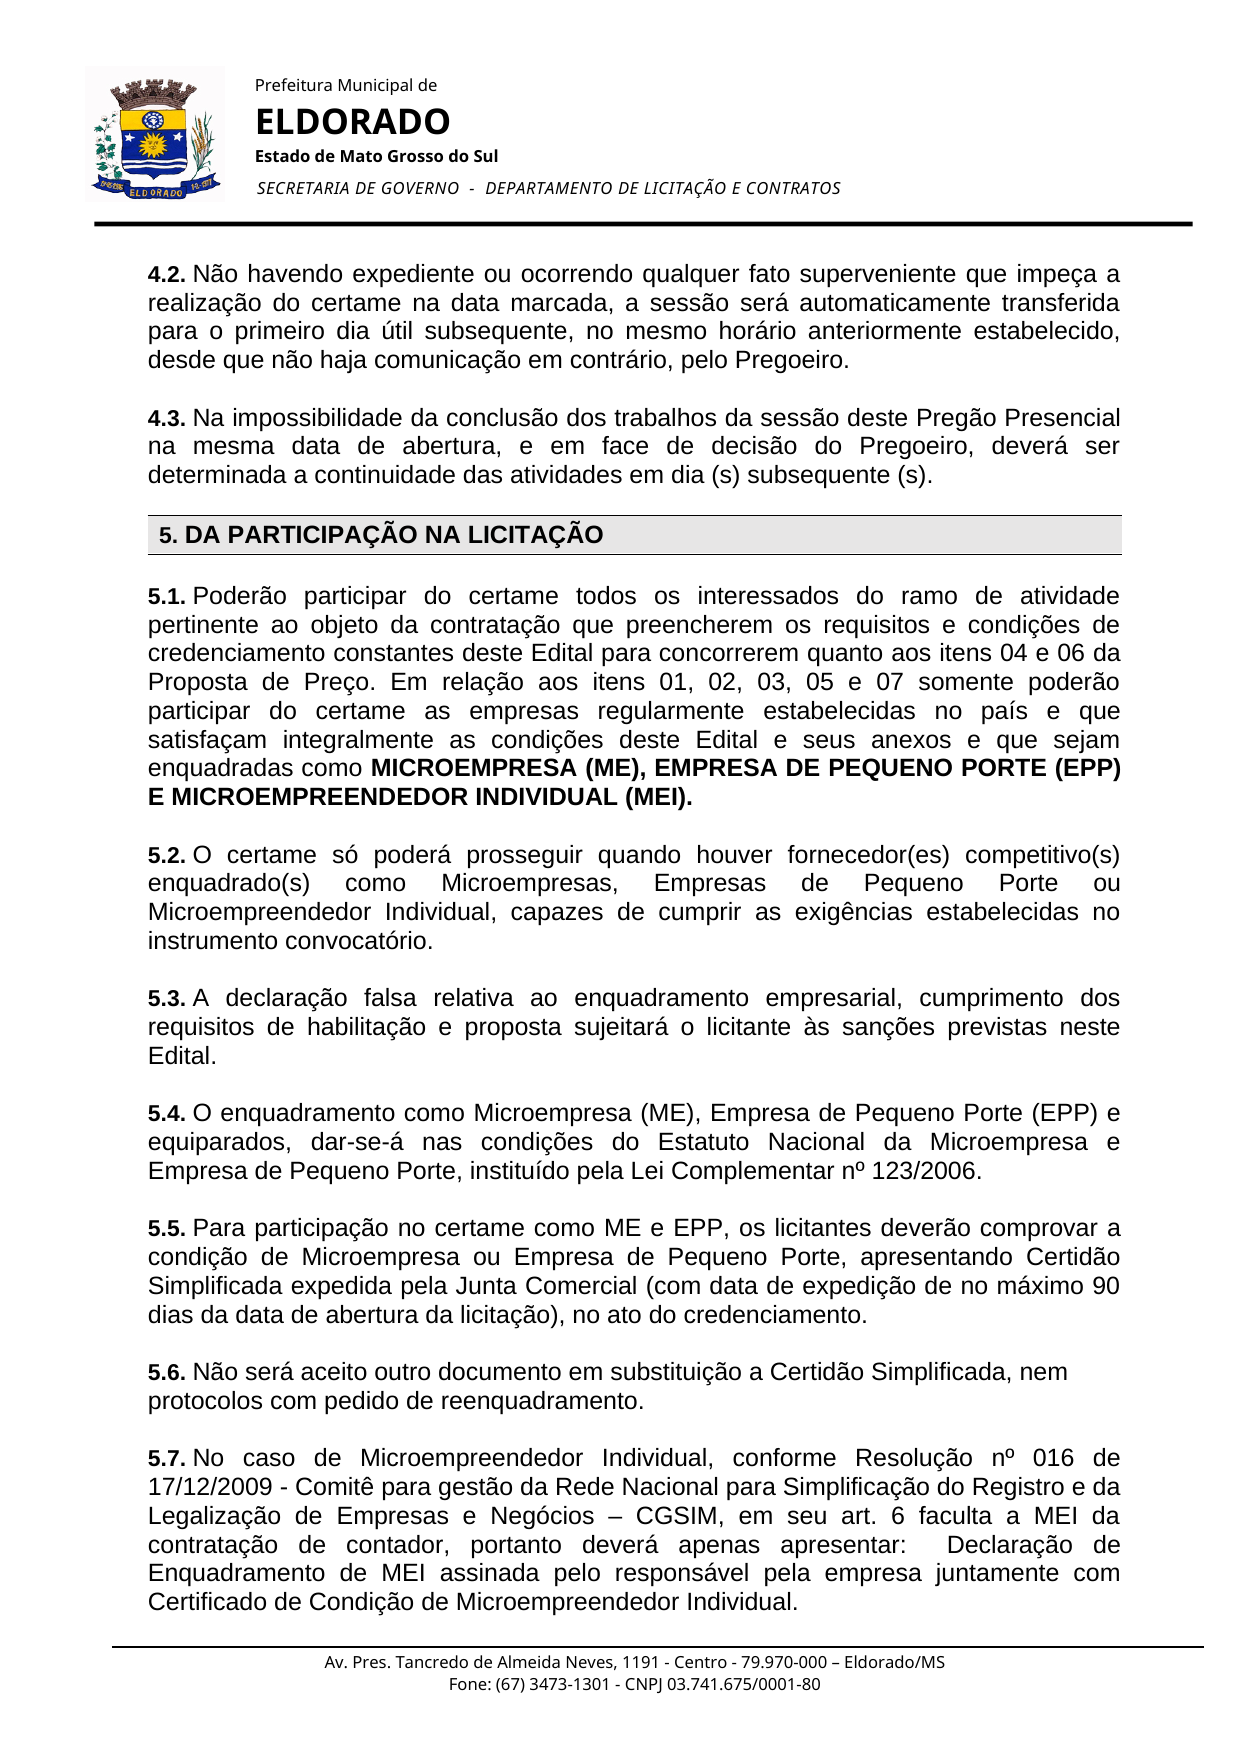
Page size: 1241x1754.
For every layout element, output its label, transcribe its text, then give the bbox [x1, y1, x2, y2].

list Na impossibilidade da conclusão dos trabalhos da sessão deste Pregão Presencial na mesma data de abertura, e em face de decisão do Pregoeiro, deverá ser determinada a continuidade das atividades em dia (s) subsequente (s). [148, 402, 1122, 489]
list A declaração falsa relativa ao enquadramento empresarial, cumprimento dos requisitos de habilitação e proposta sujeitará o licitante às sanções previstas neste Edital. [148, 983, 1122, 1070]
list O certame só poderá prosseguir quando houver fornecedor(es) competitivo(s) enquadrado(s) como Microempresas, Empresas de Pequeno Porte ou Microempreendedor Individual, capazes de cumprir as exigências estabelecidas no instrumento convocatório. [148, 840, 1122, 955]
list No caso de Microempreendedor Individual, conforme Resolução nº 016 de 17/12/2009 - Comitê para gestão da Rede Nacional para Simplificação do Registro e da Legalização de Empresas e Negócios – CGSIM, em seu art. 6 faculta a MEI da contratação de contador, portanto deverá apenas apresentar: Declaração de Enquadramento de MEI assinada pelo responsável pela empresa juntamente com Certificado de Condição de Microempreendedor Individual. [148, 1443, 1122, 1616]
list O enquadramento como Microempresa (ME), Empresa de Pequeno Porte (EPP) e equiparados, dar-se-á nas condições do Estatuto Nacional da Microempresa e Empresa de Pequeno Porte, instituído pela Lei Complementar nº 123/2006. [148, 1098, 1122, 1185]
table_header DA PARTICIPAÇÃO NA LICITAÇÃO [148, 516, 1122, 553]
list Não será aceito outro documento em substituição a Certidão Simplificada, nem protocolos com pedido de reenquadramento. [148, 1357, 1122, 1415]
picture [85, 66, 225, 202]
list Não havendo expediente ou ocorrendo qualquer fato superveniente que impeça a realização do certame na data marcada, a sessão será automaticamente transferida para o primeiro dia útil subsequente, no mesmo horário anteriormente estabelecido, desde que não haja comunicação em contrário, pelo Pregoeiro. [148, 259, 1122, 374]
list Para participação no certame como ME e EPP, os licitantes deverão comprovar a condição de Microempresa ou Empresa de Pequeno Porte, apresentando Certidão Simplificada expedida pela Junta Comercial (com data de expedição de no máximo 90 dias da data de abertura da licitação), no ato do credenciamento. [148, 1213, 1122, 1328]
list Poderão participar do certame todos os interessados do ramo de atividade pertinente ao objeto da contratação que preencherem os requisitos e condições de credenciamento constantes deste Edital para concorrerem quanto aos itens 04 e 06 da Proposta de Preço. Em relação aos itens 01, 02, 03, 05 e 07 somente poderão participar do certame as empresas regularmente estabelecidas no país e que satisfaçam integralmente as condições deste Edital e seus anexos e que sejam enquadradas como MICROEMPRESA (ME), EMPRESA DE PEQUENO PORTE (EPP) E MICROEMPREENDEDOR INDIVIDUAL (MEI). [148, 581, 1122, 811]
